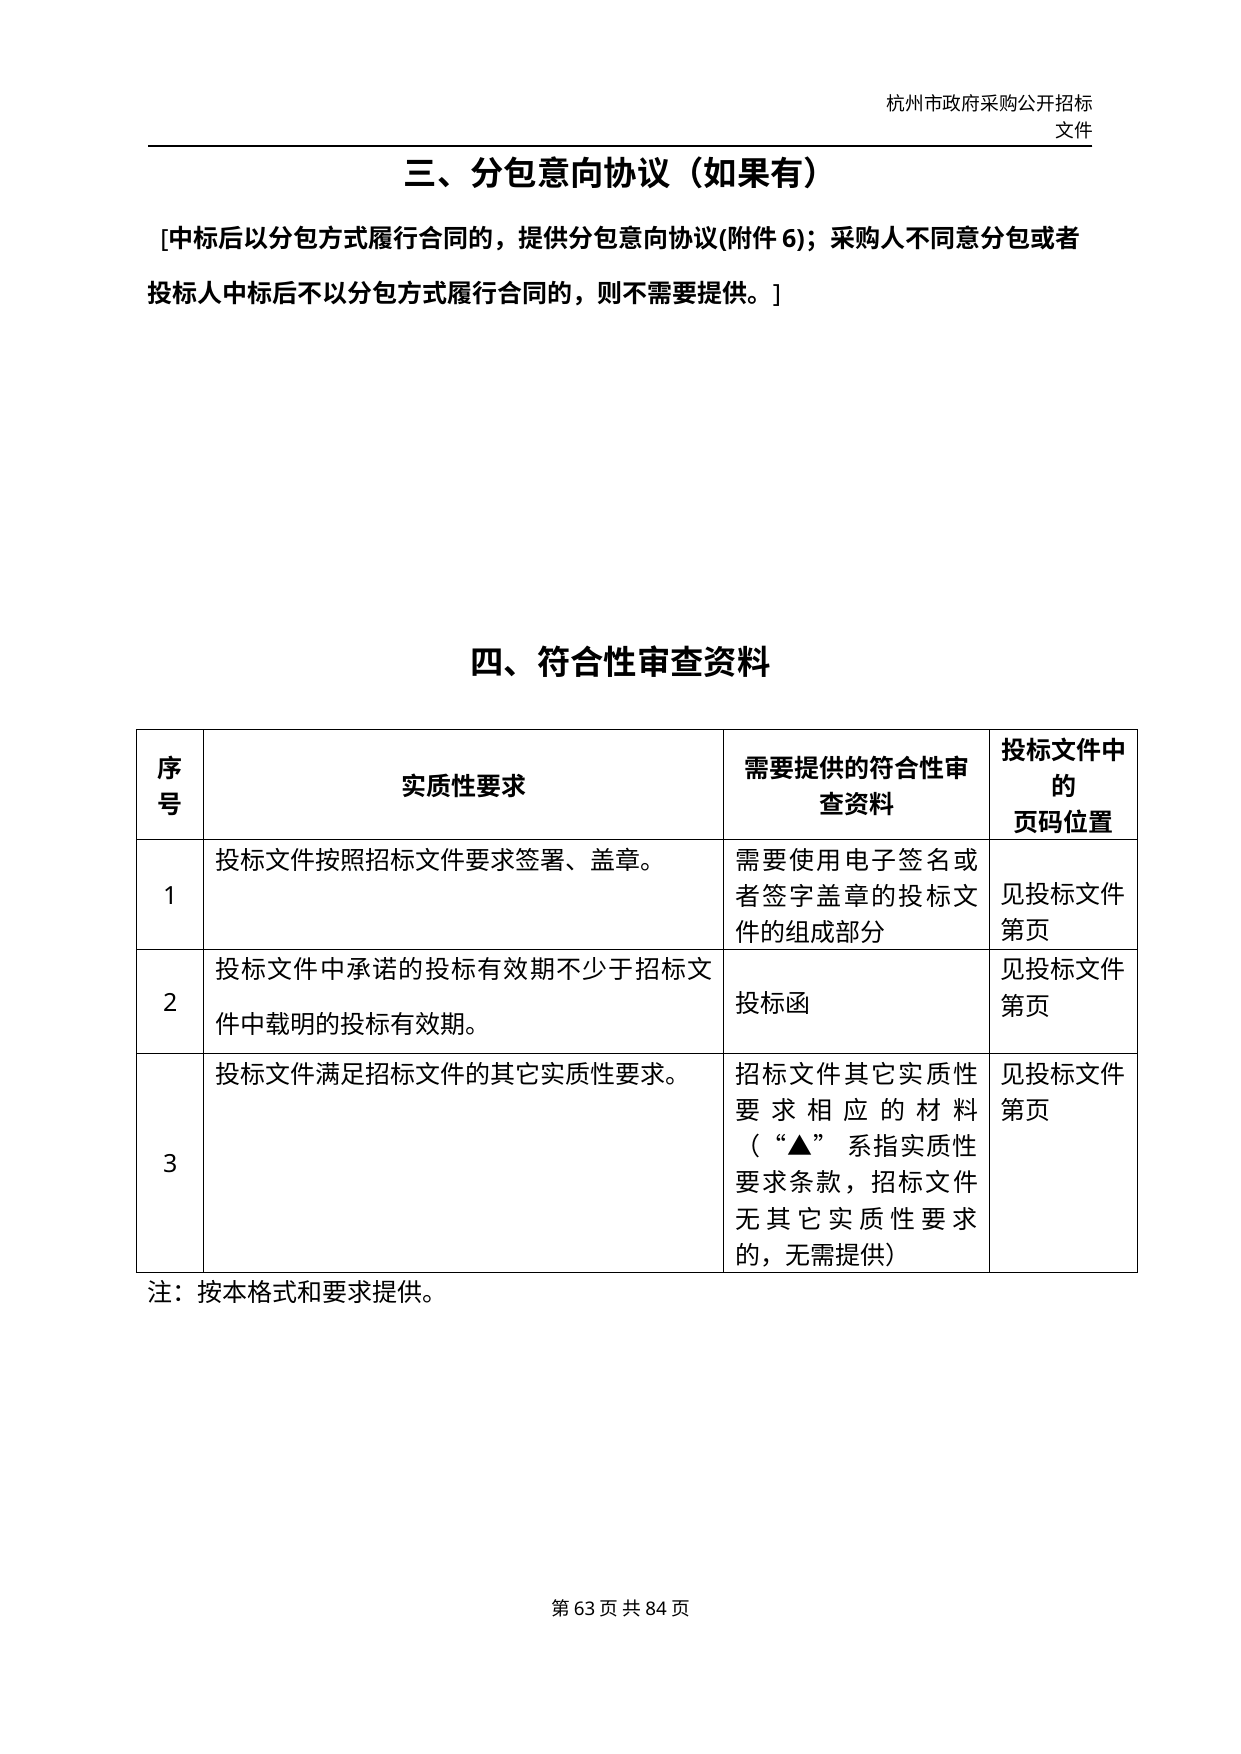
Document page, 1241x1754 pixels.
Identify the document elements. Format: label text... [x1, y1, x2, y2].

table_cell 见投标文件第页 [990, 950, 1137, 1053]
table_cell 见投标文件 第页 [990, 840, 1137, 949]
table_cell 3 [137, 1054, 203, 1272]
table_header 投标文件中的 页码位置 [990, 730, 1137, 839]
text 四、符合性审查资料 [148, 636, 1092, 684]
table_cell 招标文件其它实质性要求相应的材料（“▲” 系指实质性要求条款，招标文件无其它实质性要求的，无需提供） [724, 1054, 989, 1272]
table_cell 投标文件按照招标文件要求签署、盖章。 [204, 840, 723, 949]
text [中标后以分包方式履行合同的，提供分包意向协议(附件6)；采购人不同意分包或者投标人中标后不以分包方式履行合同的，则不需要提供。] [148, 219, 1092, 309]
text 注：按本格式和要求提供。 [148, 1273, 1049, 1309]
table_cell 见投标文件第页 [990, 1054, 1137, 1272]
table_cell 投标文件满足招标文件的其它实质性要求。 [204, 1054, 723, 1272]
table_header 序号 [137, 730, 203, 839]
table_cell 投标函 [724, 950, 989, 1053]
text 三、分包意向协议（如果有） [148, 147, 1092, 195]
table_cell 2 [137, 950, 203, 1053]
table_cell 1 [137, 840, 203, 949]
table_cell 投标文件中承诺的投标有效期不少于招标文件中载明的投标有效期。 [204, 950, 723, 1053]
table_cell 需要使用电子签名或者签字盖章的投标文件的组成部分 [724, 840, 989, 949]
table_header 需要提供的符合性审查资料 [724, 730, 989, 839]
table_header 实质性要求 [204, 730, 723, 839]
